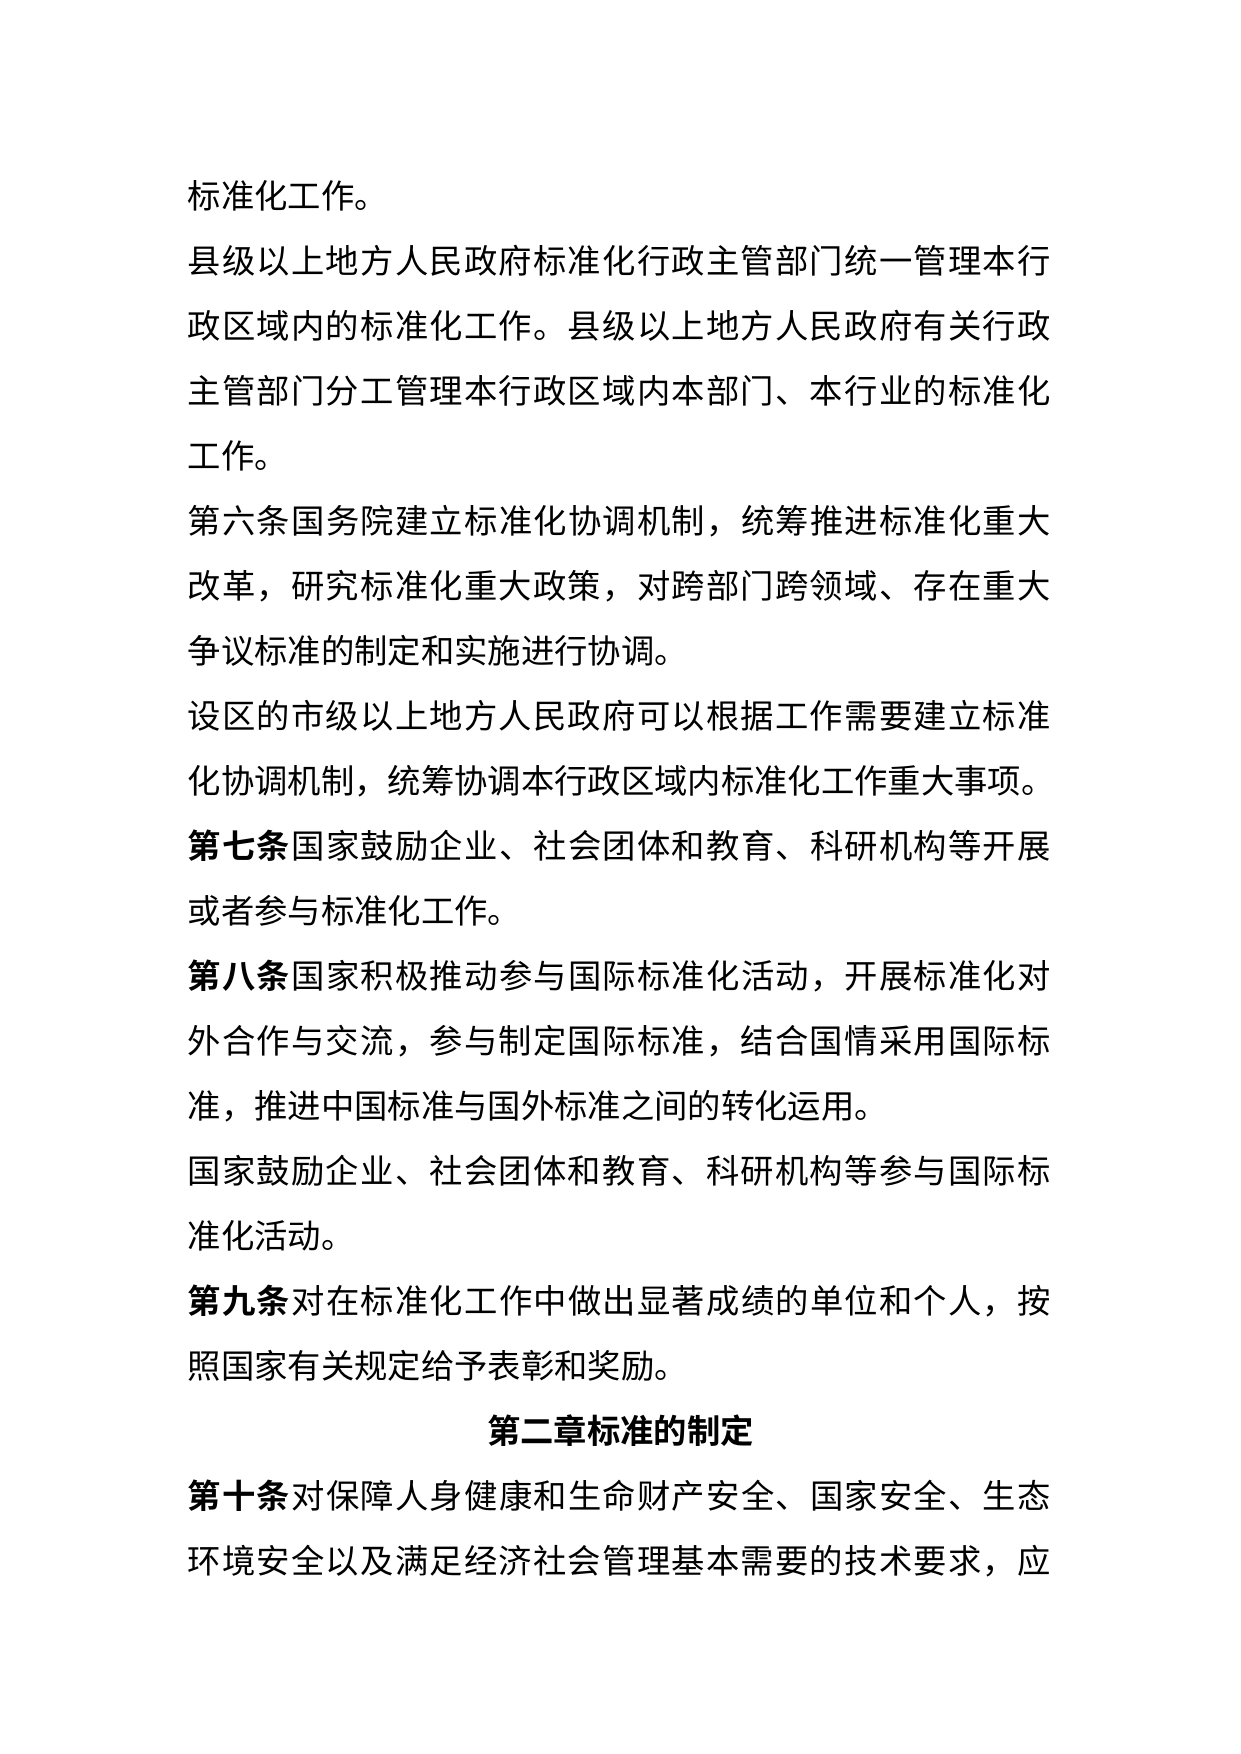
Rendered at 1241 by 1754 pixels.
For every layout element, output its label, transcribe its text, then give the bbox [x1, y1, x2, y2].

text 国家鼓励企业、社会团体和教育、科研机构等参与国际标准化活动。 [187, 1137, 1053, 1267]
text 设区的市级以上地方人民政府可以根据工作需要建立标准化协调机制，统筹协调本行政区域内标准化工作重大事项。 [187, 682, 1053, 812]
text 县级以上地方人民政府标准化行政主管部门统一管理本行政区域内的标准化工作。县级以上地方人民政府有关行政主管部门分工管理本行政区域内本部门、本行业的标准化工作。 [187, 227, 1053, 487]
text 第六条国务院建立标准化协调机制，统筹推进标准化重大改革，研究标准化重大政策，对跨部门跨领域、存在重大争议标准的制定和实施进行协调。 [187, 487, 1053, 682]
text 第八条国家积极推动参与国际标准化活动，开展标准化对外合作与交流，参与制定国际标准，结合国情采用国际标准，推进中国标准与国外标准之间的转化运用。 [187, 942, 1053, 1137]
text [187, 1462, 1053, 1592]
text 第九条对在标准化工作中做出显著成绩的单位和个人，按照国家有关规定给予表彰和奖励。 [187, 1267, 1053, 1397]
text 第七条国家鼓励企业、社会团体和教育、科研机构等开展或者参与标准化工作。 [187, 812, 1053, 942]
text 第二章标准的制定 [187, 1397, 1053, 1462]
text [187, 162, 1053, 227]
